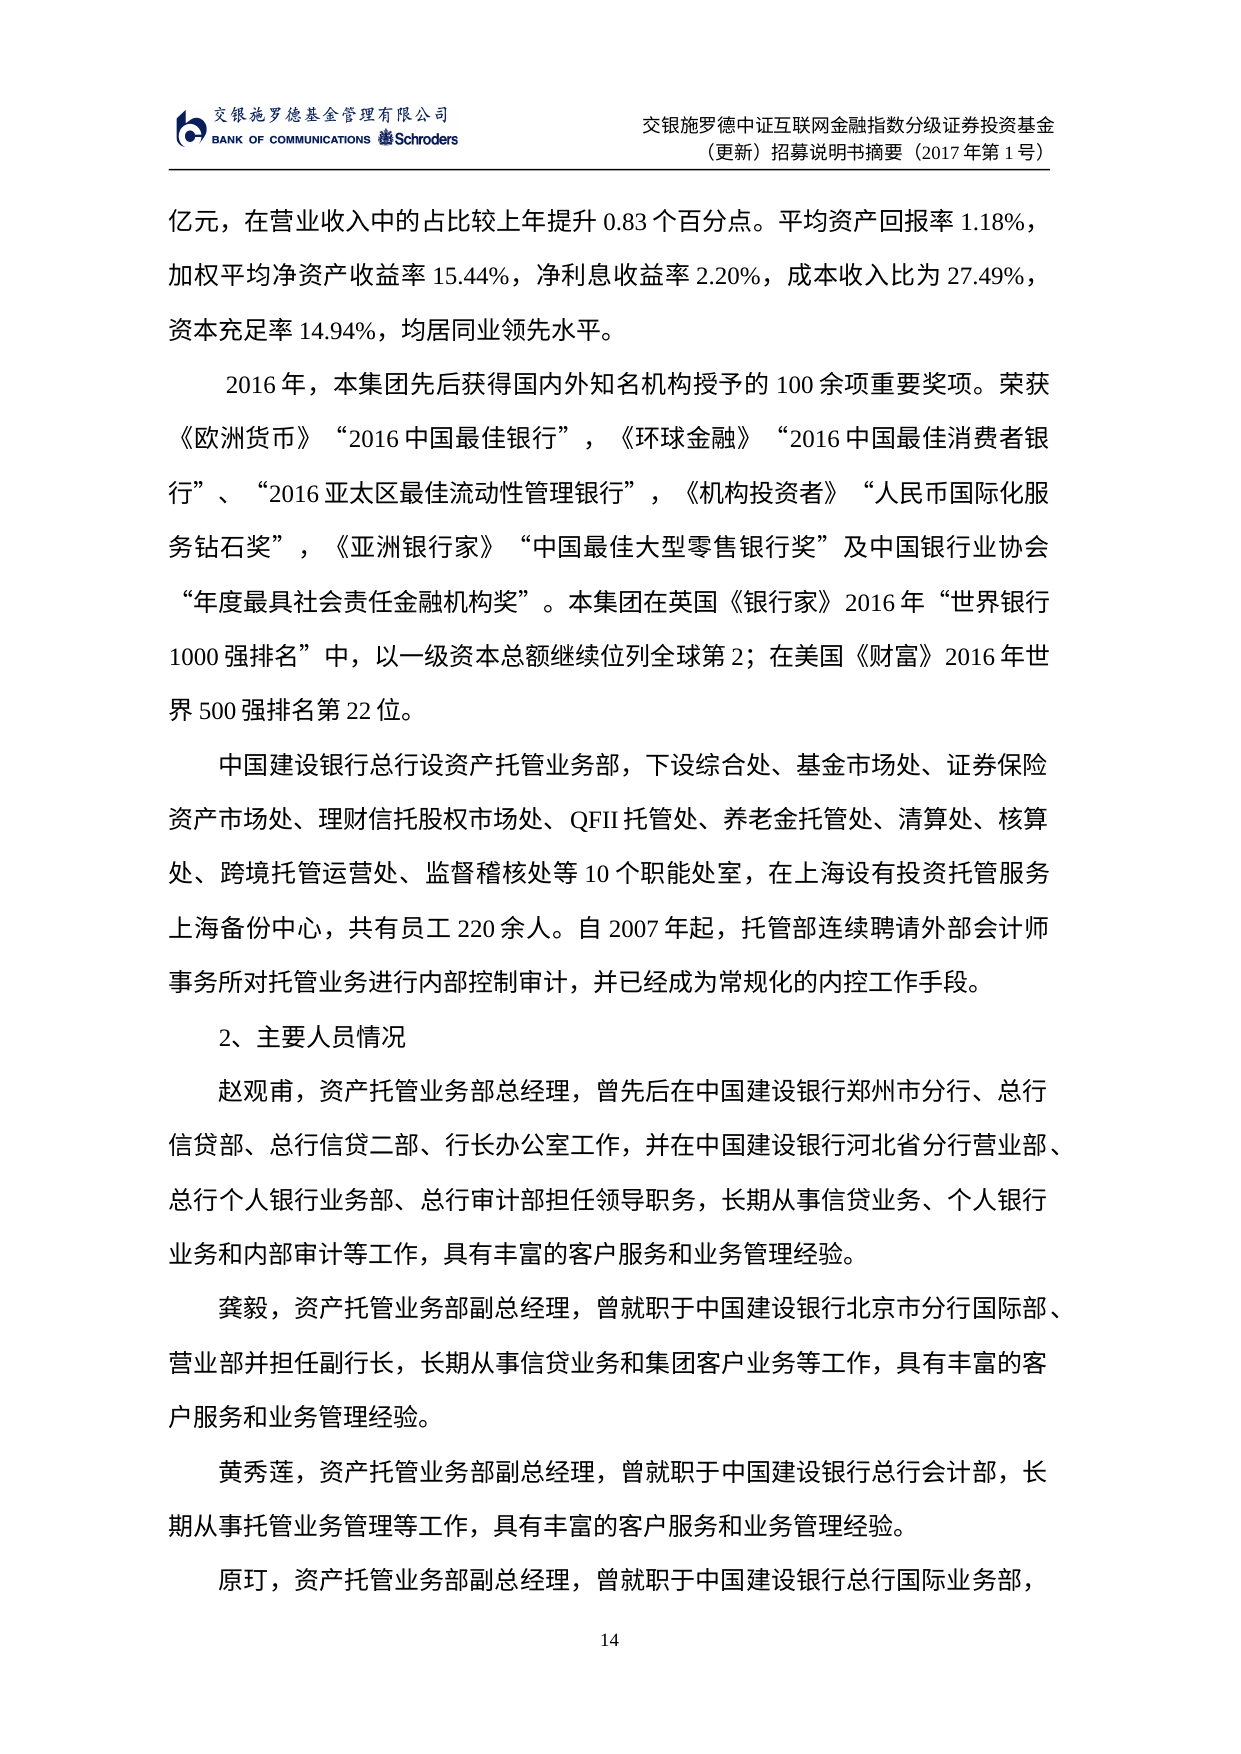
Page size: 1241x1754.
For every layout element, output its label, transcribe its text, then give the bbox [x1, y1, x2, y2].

picture [176, 107, 458, 147]
text 2、主要人员情况 [169, 1017, 1050, 1053]
text 原玎，资产托管业务部副总经理，曾就职于中国建设银行总行国际业务部，长期从事海外机构及海外业务管理、境内外汇业务管理、国外金融机构客户营销拓展等工作，具有丰富的客户服务和业务管理经验。 [169, 1561, 1050, 1597]
text 龚毅，资产托管业务部副总经理，曾就职于中国建设银行北京市分行国际部、营业部并担任副行长，长期从事信贷业务和集团客户业务等工作，具有丰富的客户服务和业务管理经验。 [169, 1289, 1050, 1434]
text 黄秀莲，资产托管业务部副总经理，曾就职于中国建设银行总行会计部，长期从事托管业务管理等工作，具有丰富的客户服务和业务管理经验。 [169, 1452, 1050, 1543]
text 中国建设银行总行设资产托管业务部，下设综合处、基金市场处、证券保险资产市场处、理财信托股权市场处、QFII托管处、养老金托管处、清算处、核算处、跨境托管运营处、监督稽核处等10个职能处室，在上海设有投资托管服务上海备份中心，共有员工220余人。自2007年起，托管部连续聘请外部会计师事务所对托管业务进行内部控制审计，并已经成为常规化的内控工作手段。 [169, 745, 1050, 999]
text 赵观甫，资产托管业务部总经理，曾先后在中国建设银行郑州市分行、总行信贷部、总行信贷二部、行长办公室工作，并在中国建设银行河北省分行营业部、总行个人银行业务部、总行审计部担任领导职务，长期从事信贷业务、个人银行业务和内部审计等工作，具有丰富的客户服务和业务管理经验。 [169, 1071, 1050, 1271]
text 2016年，本集团先后获得国内外知名机构授予的100余项重要奖项。荣获《欧洲货币》“2016中国最佳银行”，《环球金融》“2016中国最佳消费者银行”、“2016亚太区最佳流动性管理银行”，《机构投资者》“人民币国际化服务钻石奖”，《亚洲银行家》“中国最佳大型零售银行奖”及中国银行业协会“年度最具社会责任金融机构奖”。本集团在英国《银行家》2016年“世界银行1000强排名”中，以一级资本总额继续位列全球第2；在美国《财富》2016年世界500强排名第22位。 [169, 364, 1050, 727]
